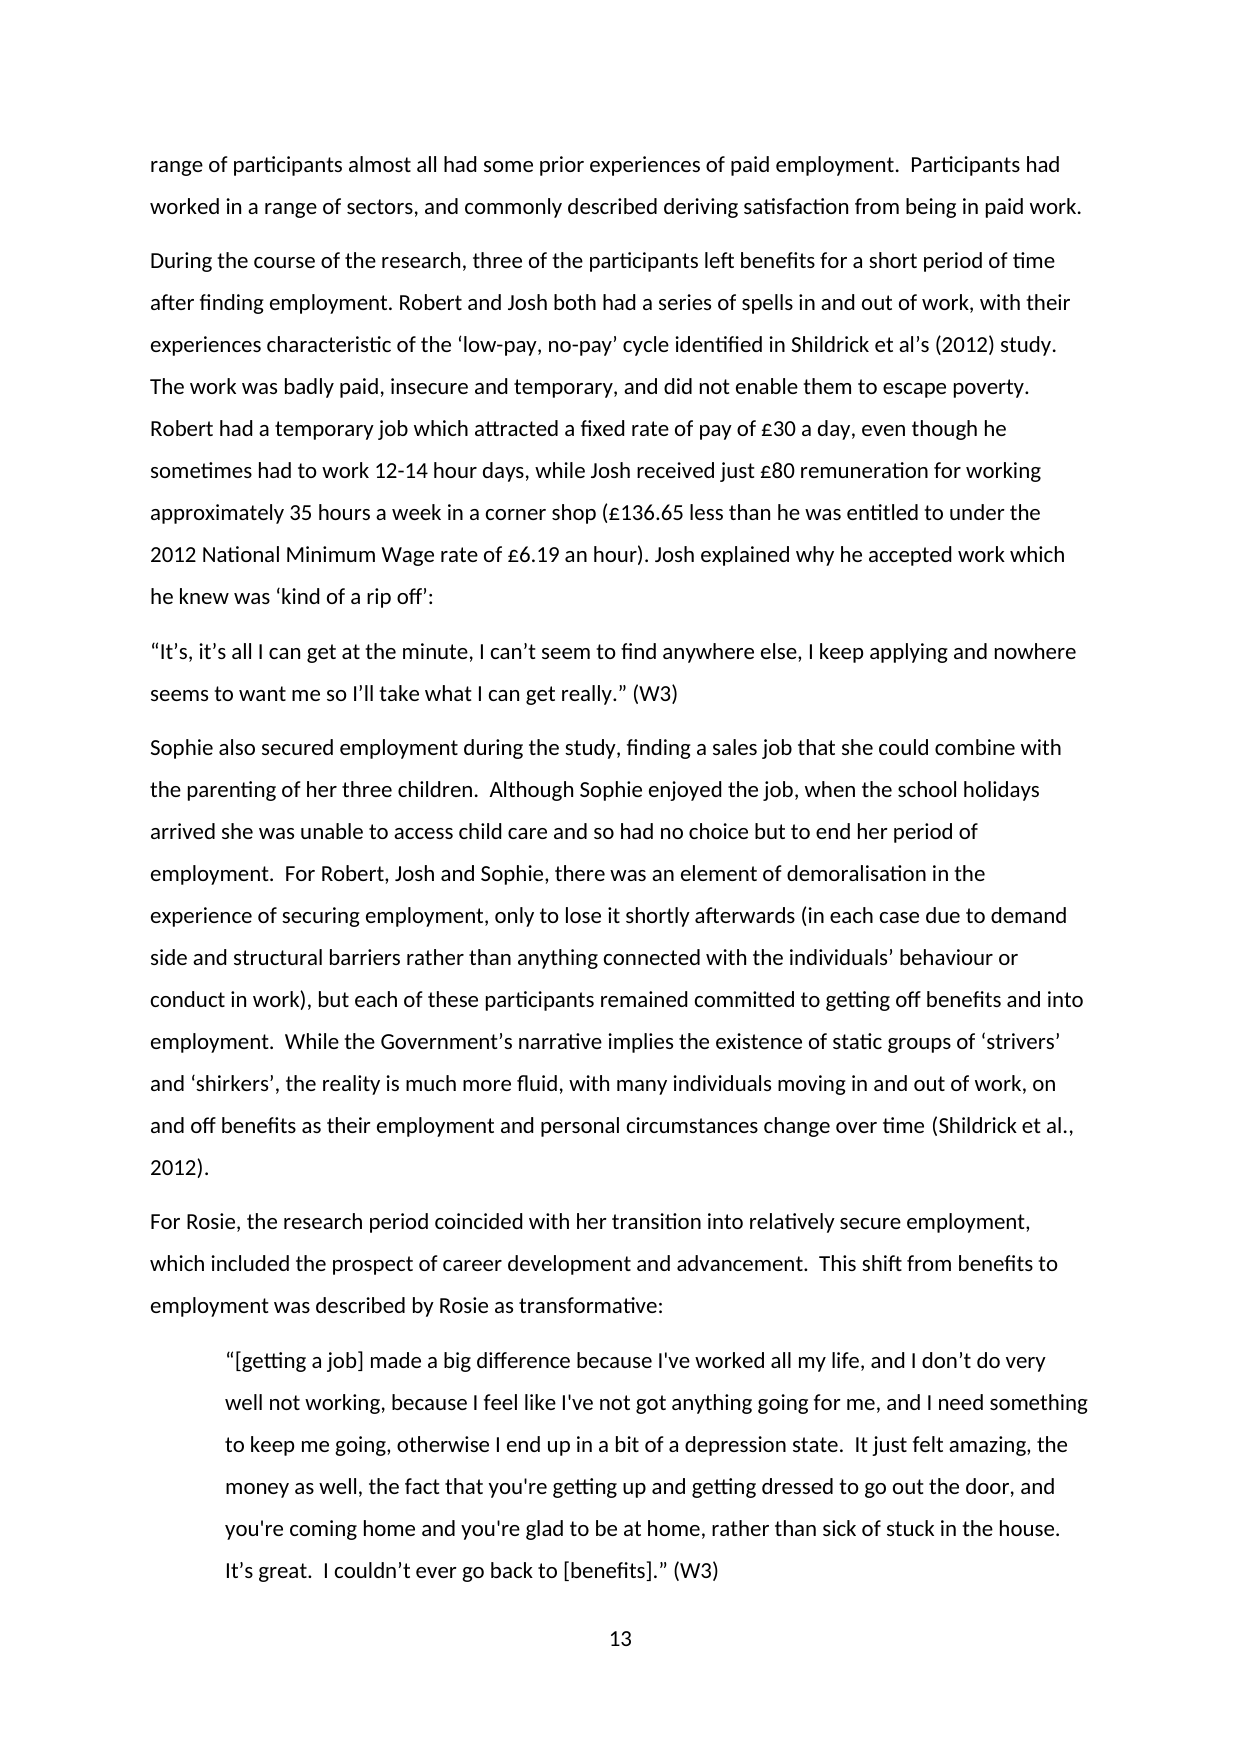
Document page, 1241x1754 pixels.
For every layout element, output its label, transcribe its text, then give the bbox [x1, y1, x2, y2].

text “It’s, it’s all I can get at the minute, I can’t seem to find anywhere else, I keep applying and nowhere seems to want me so I’ll take what I can get really.” (W3) [150, 637, 1090, 707]
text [150, 150, 1090, 220]
text Sophie also secured employment during the study, finding a sales job that she could combine with the parenting of her three children. Although Sophie enjoyed the job, when the school holidays arrived she was unable to access child care and so had no choice but to end her period of employment. For Robert, Josh and Sophie, there was an element of demoralisation in the experience of securing employment, only to lose it shortly afterwards (in each case due to demand side and structural barriers rather than anything connected with the individuals’ behaviour or conduct in work), but each of these participants remained committed to getting off benefits and into employment. While the Government’s narrative implies the existence of static groups of ‘strivers’ and ‘shirkers’, the reality is much more fluid, with many individuals moving in and out of work, on and off benefits as their employment and personal circumstances change over time (Shildrick et al., 2012). [150, 733, 1090, 1181]
text During the course of the research, three of the participants left benefits for a short period of time after finding employment. Robert and Josh both had a series of spells in and out of work, with their experiences characteristic of the ‘low-pay, no-pay’ cycle identified in Shildrick et al’s (2012) study. The work was badly paid, insecure and temporary, and did not enable them to escape poverty. Robert had a temporary job which attracted a fixed rate of pay of £30 a day, even though he sometimes had to work 12-14 hour days, while Josh received just £80 remuneration for working approximately 35 hours a week in a corner shop (£136.65 less than he was entitled to under the 2012 National Minimum Wage rate of £6.19 an hour). Josh explained why he accepted work which he knew was ‘kind of a rip off’: [150, 246, 1090, 610]
text “[getting a job] made a big difference because I've worked all my life, and I don’t do very well not working, because I feel like I've not got anything going for me, and I need something to keep me going, otherwise I end up in a bit of a depression state. It just felt amazing, the money as well, the fact that you're getting up and getting dressed to go out the door, and you're coming home and you're glad to be at home, rather than sick of stuck in the house. It’s great. I couldn’t ever go back to [benefits].” (W3) [225, 1346, 1090, 1584]
text For Rosie, the research period coincided with her transition into relatively secure employment, which included the prospect of career development and advancement. This shift from benefits to employment was described by Rosie as transformative: [150, 1207, 1090, 1319]
